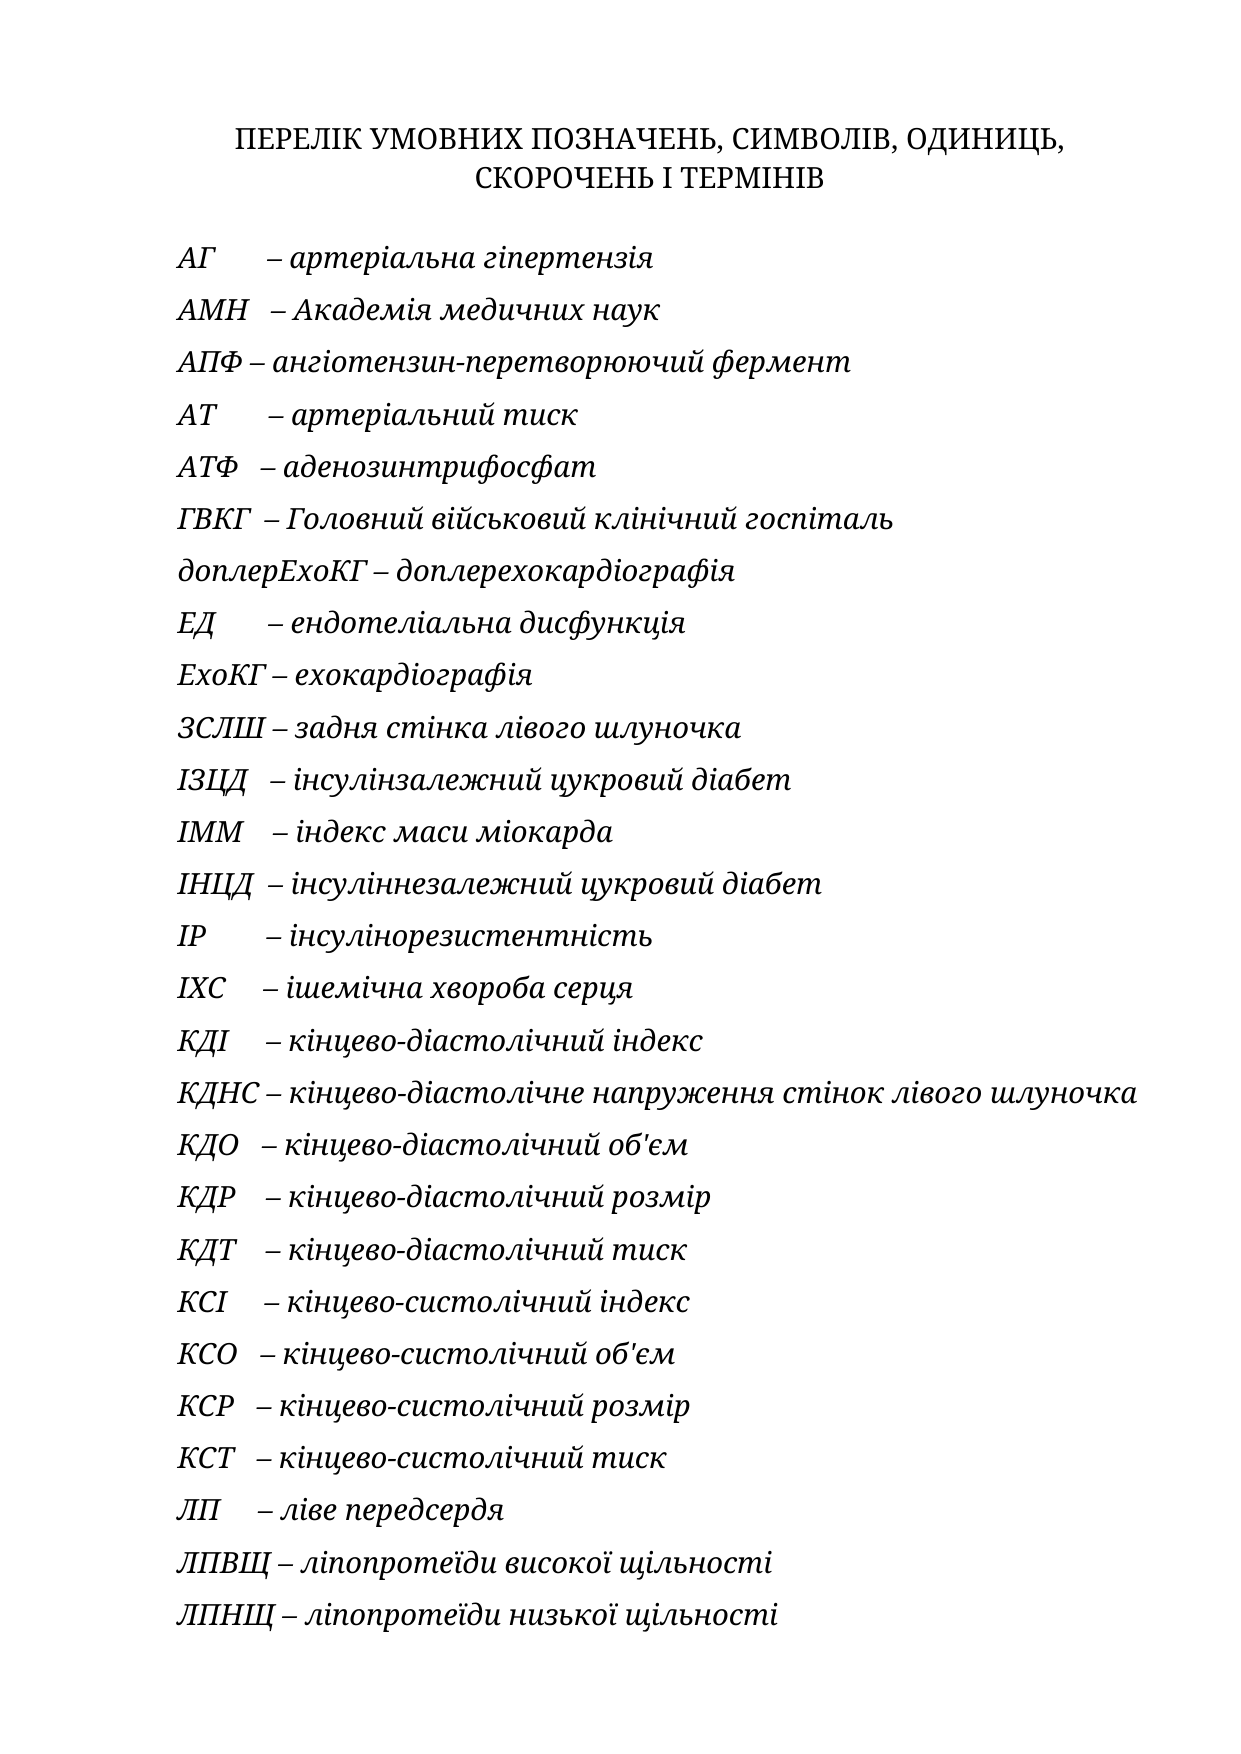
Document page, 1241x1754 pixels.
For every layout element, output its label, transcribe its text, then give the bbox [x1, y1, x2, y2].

text доплерЕхоКГ – доплерехокардіографія [177, 550, 1152, 590]
text КДТ – кінцево-діастолічний тиск [177, 1229, 1152, 1268]
text КСТ – кінцево-систолічний тиск [177, 1437, 1152, 1477]
text ЕхоКГ – ехокардіографія [177, 655, 1152, 694]
text КДІ – кінцево-діастолічний індекс [177, 1020, 1152, 1060]
text АМН – Академія медичних наук [177, 289, 1152, 329]
text ІР – інсулінорезистентність [177, 916, 1152, 955]
text АГ – артеріальна гіпертензія [177, 237, 1152, 277]
text ЛПВЩ – ліпопротеїди високої щільності [177, 1542, 1152, 1582]
text КДО – кінцево-діастолічний об'єм [177, 1124, 1152, 1164]
text КСІ – кінцево-систолічний індекс [177, 1281, 1152, 1321]
text ІММ – індекс маси міокарда [177, 811, 1152, 851]
text АТФ – аденозинтрифосфат [177, 446, 1152, 486]
text ЕД – ендотеліальна дисфункція [177, 602, 1152, 642]
text КДР – кінцево-діастолічний розмір [177, 1177, 1152, 1216]
text КДНС – кінцево-діастолічне напруження стінок лівого шлуночка [177, 1072, 1152, 1112]
text ІХС – ішемічна хвороба серця [177, 968, 1152, 1007]
text ІНЦД – інсуліннезалежний цукровий діабет [177, 863, 1152, 903]
text ГВКГ – Головний військовий клінічний госпіталь [177, 498, 1152, 538]
text АТ – артеріальний тиск [177, 394, 1152, 433]
text ІЗЦД – інсулінзалежний цукровий діабет [177, 759, 1152, 799]
text ЛПНЩ – ліпопротеїди низької щільності [177, 1594, 1152, 1634]
text ПЕРЕЛІК УМОВНИХ ПОЗНАЧЕНЬ, СИМВОЛІВ, ОДИНИЦЬ, СКОРОЧЕНЬ І ТЕРМІНІВ [148, 118, 1152, 197]
text АПФ – ангіотензин-перетворюючий фермент [177, 342, 1152, 381]
text ЛП – ліве передсердя [177, 1490, 1152, 1529]
text ЗСЛШ – задня стінка лівого шлуночка [177, 707, 1152, 747]
text КСР – кінцево-систолічний розмір [177, 1385, 1152, 1425]
text КСО – кінцево-систолічний об'єм [177, 1333, 1152, 1373]
